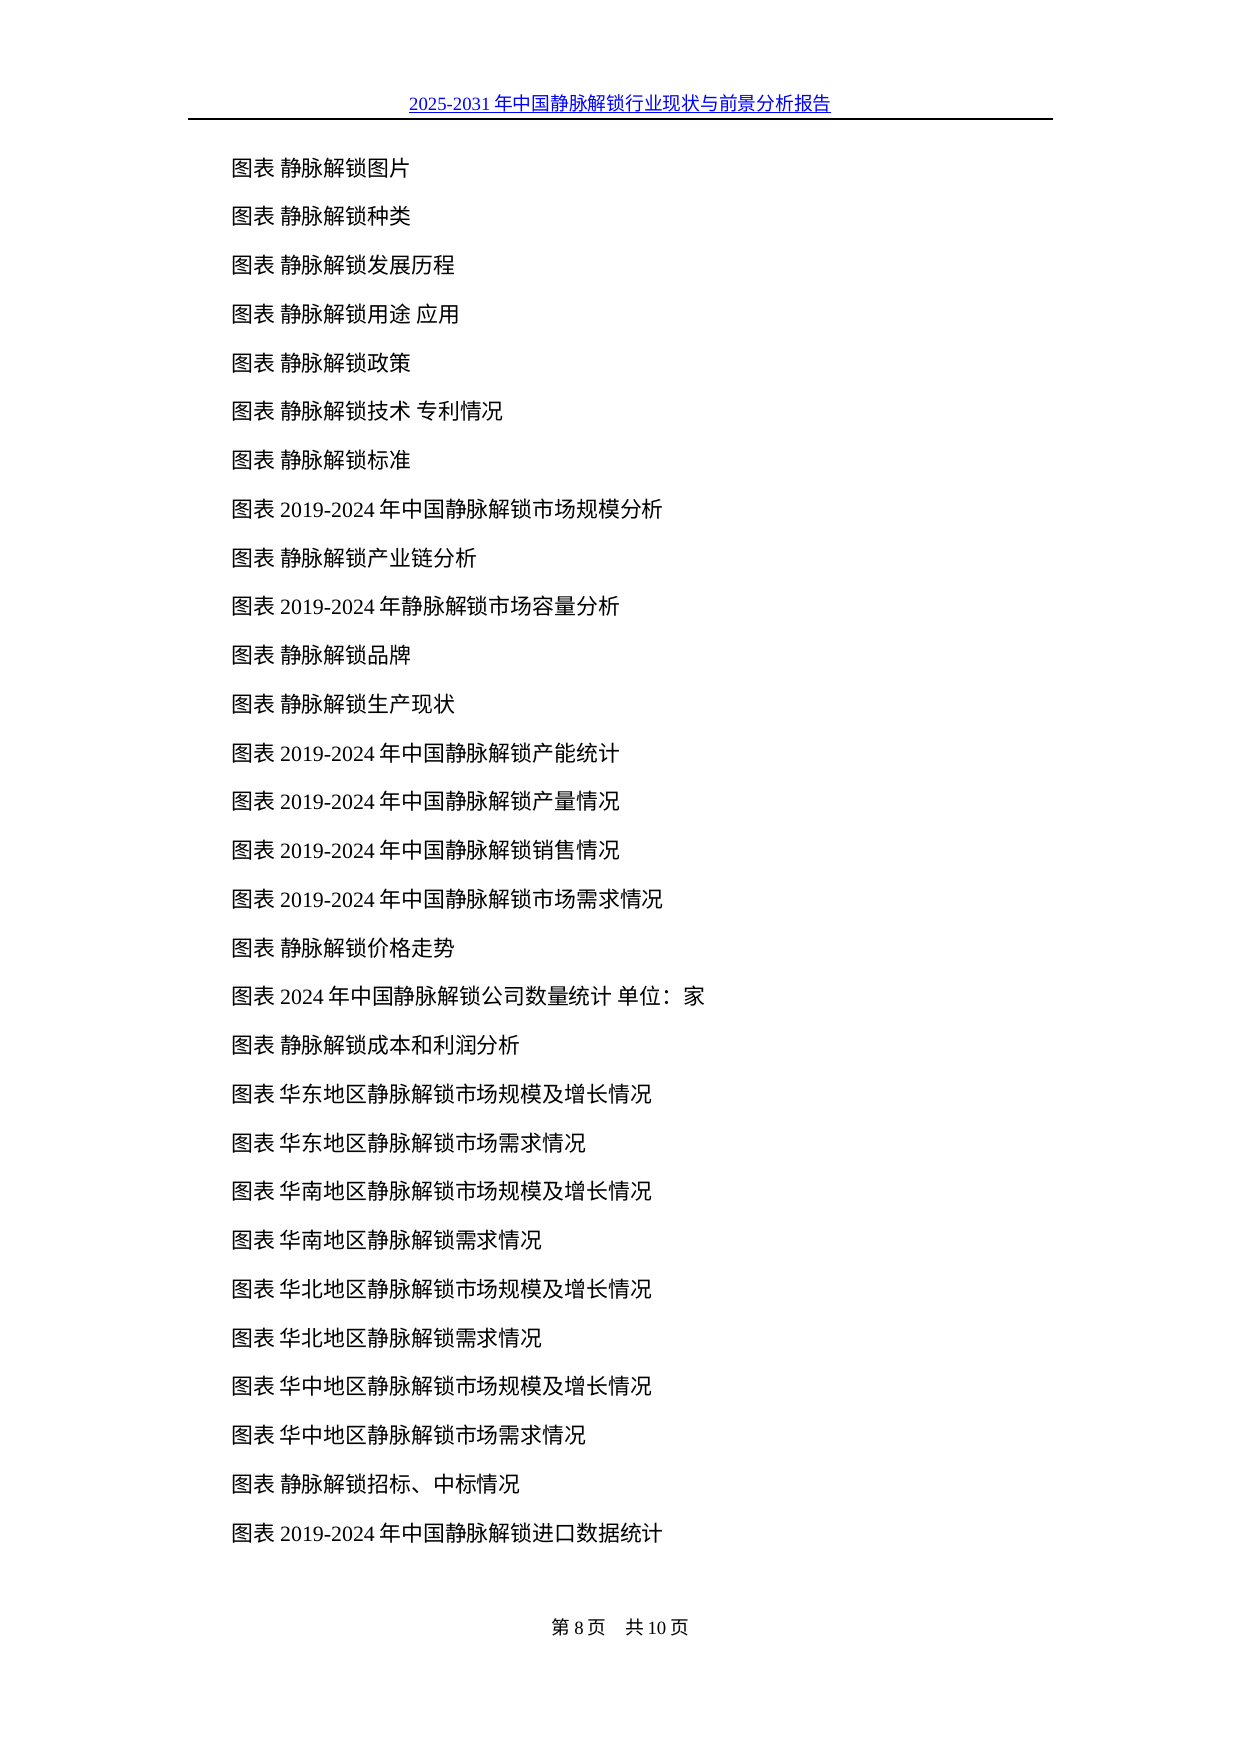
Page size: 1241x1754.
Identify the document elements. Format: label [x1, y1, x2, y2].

text [187, 150, 1053, 1548]
